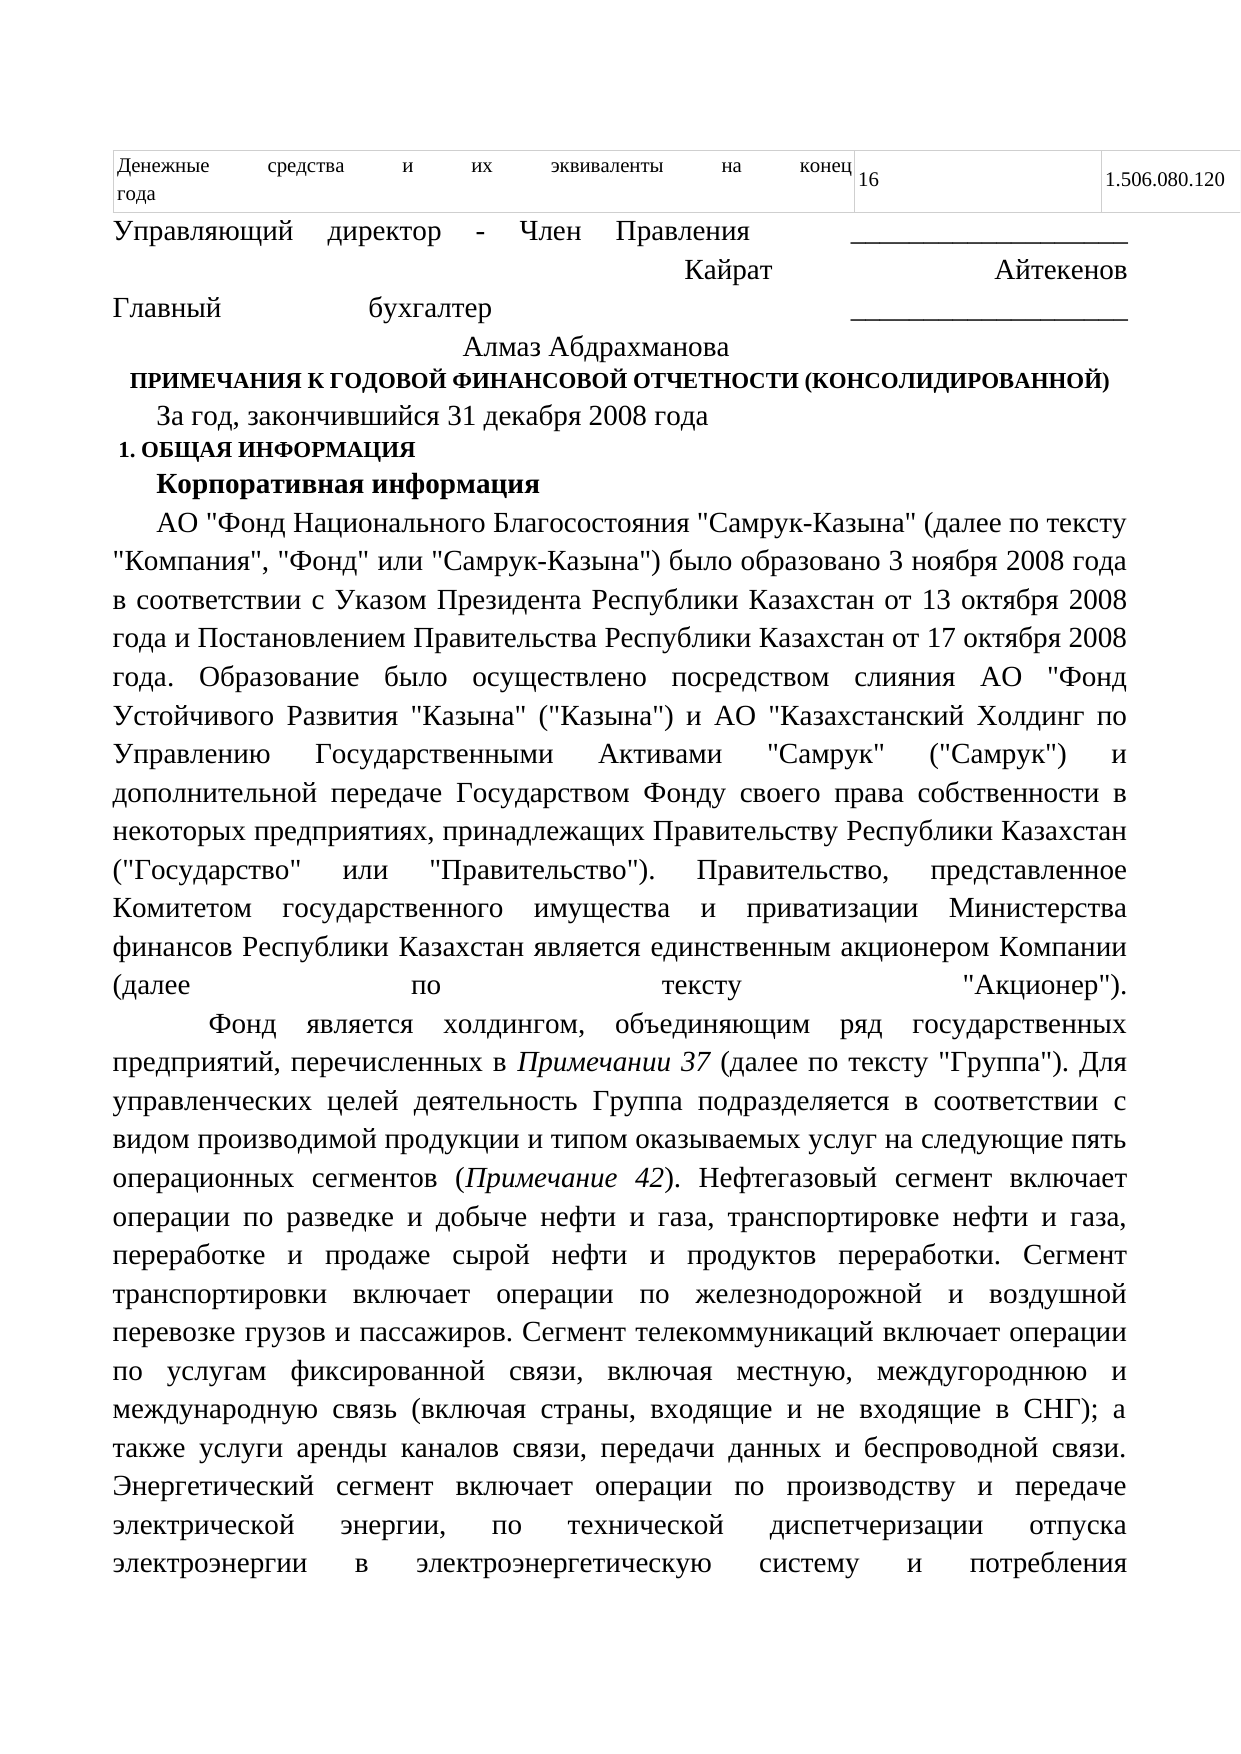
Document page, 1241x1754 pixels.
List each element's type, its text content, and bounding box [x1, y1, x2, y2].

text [112, 505, 1128, 1579]
text За год, закончившийся 31 декабря 2008 года [112, 398, 1128, 431]
text 1. ОБЩАЯ ИНФОРМАЦИЯ [112, 436, 1128, 462]
table_cell 1.506.080.120 [1102, 151, 1240, 212]
table_cell Денежные средства и их эквиваленты на конец года [114, 151, 854, 212]
table_cell 16 [855, 151, 1101, 212]
text ПРИМЕЧАНИЯ К ГОДОВОЙ ФИНАНСОВОЙ ОТЧЕТНОСТИ (КОНСОЛИДИРОВАННОЙ) [112, 367, 1128, 394]
text Управляющий директор - Член Правления ___________________ Кайрат Айтекенов Главный бухгалтер ___________________ Алмаз Абдрахманова [112, 213, 1128, 362]
text Корпоративная информация [112, 466, 1128, 500]
